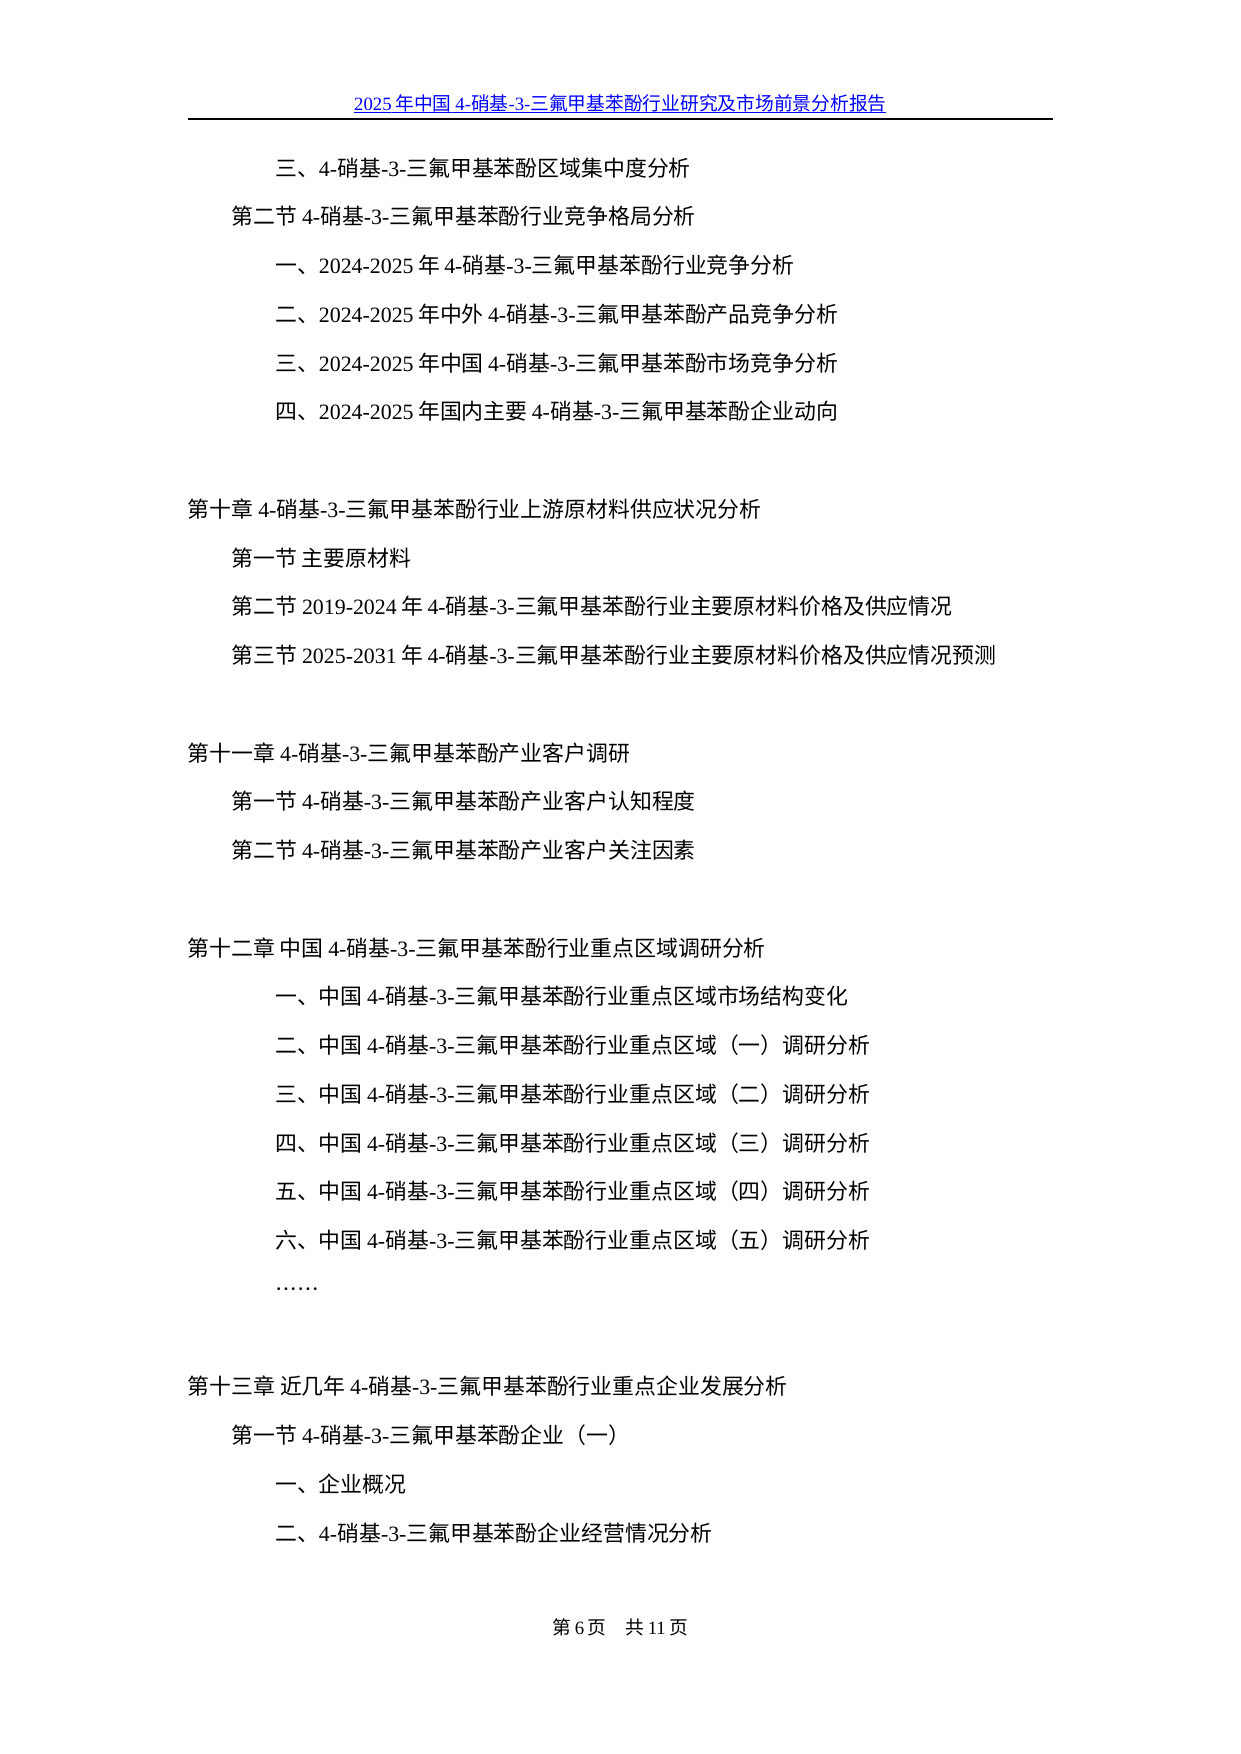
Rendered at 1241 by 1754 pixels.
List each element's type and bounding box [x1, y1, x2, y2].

text [187, 150, 1053, 1548]
